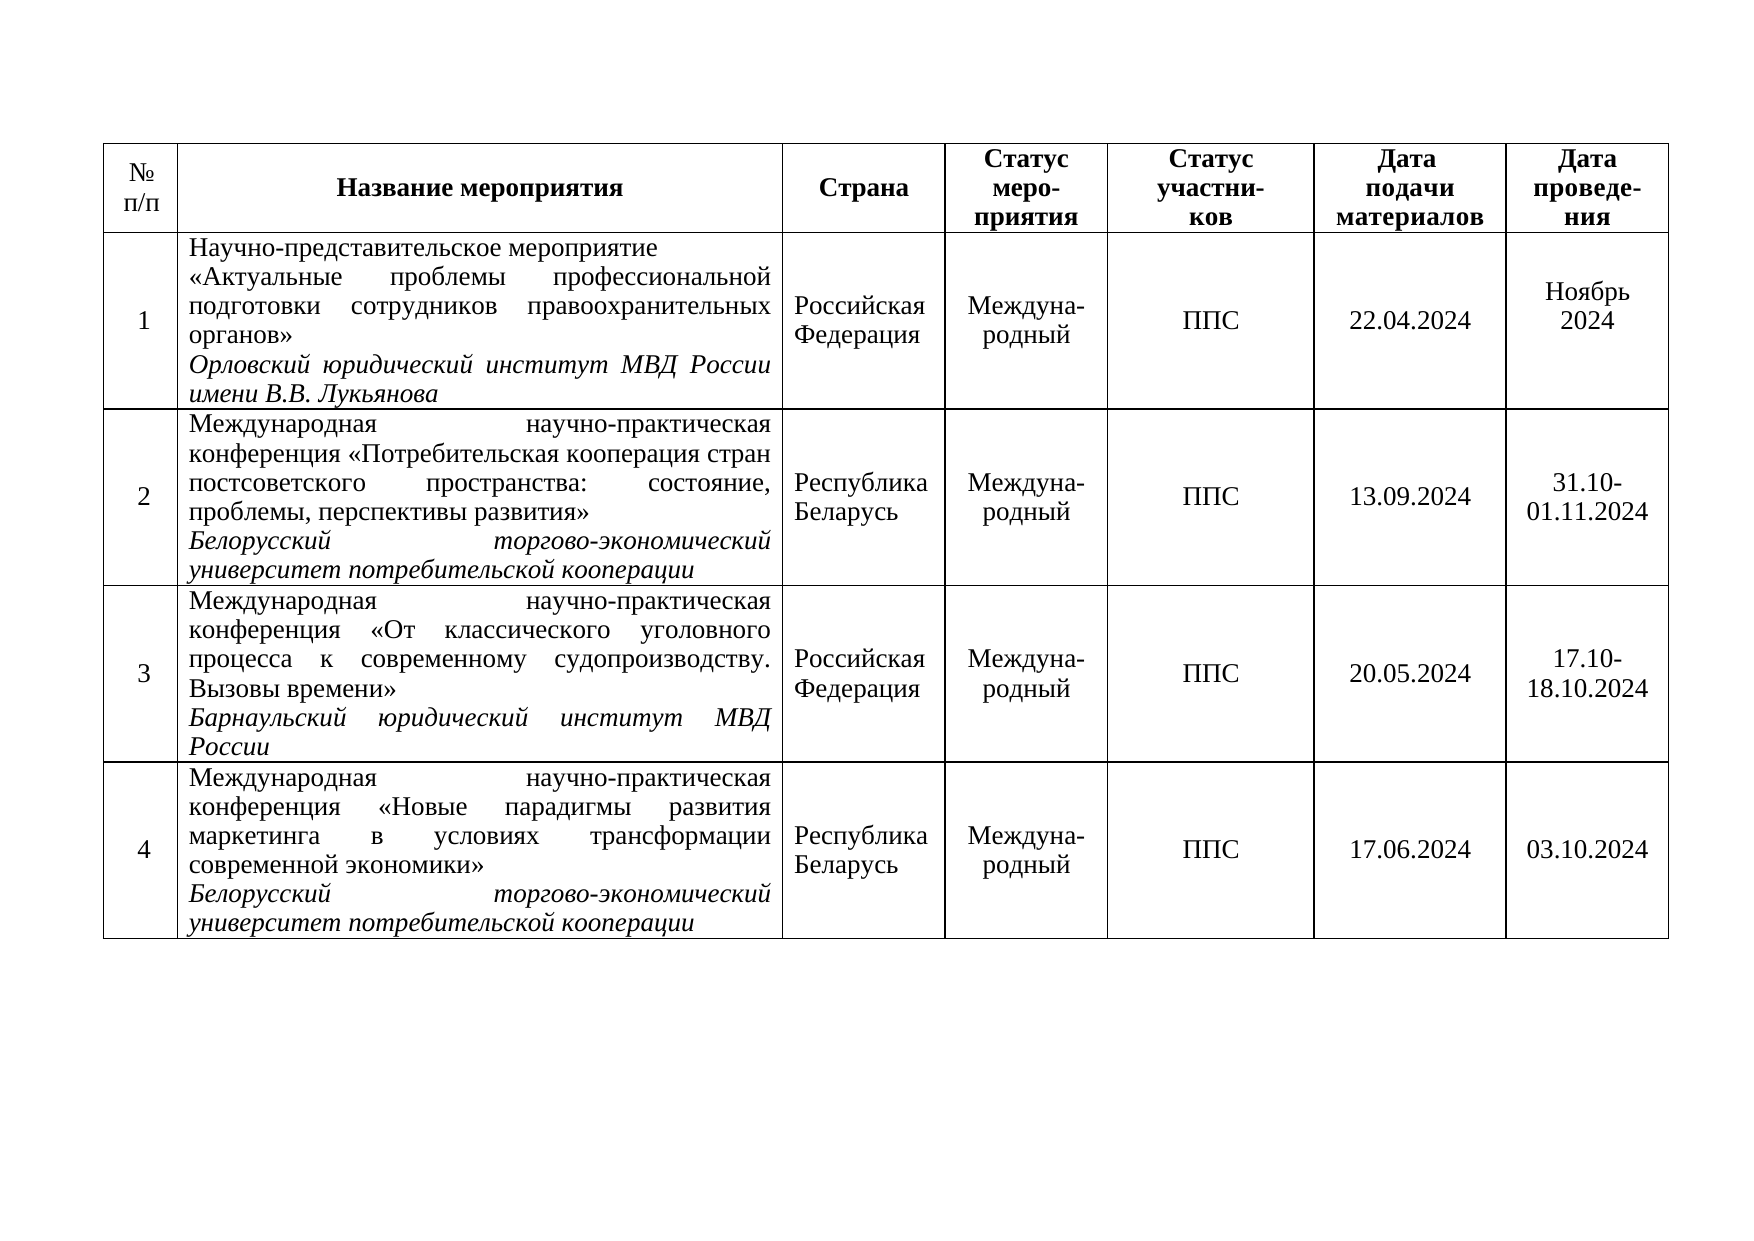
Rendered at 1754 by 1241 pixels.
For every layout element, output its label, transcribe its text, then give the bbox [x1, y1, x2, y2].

table_cell Междуна- родный [946, 586, 1107, 761]
table_cell Ноябрь 2024 [1507, 233, 1668, 408]
table_cell 20.05.2024 [1315, 586, 1505, 761]
table_cell 31.10-01.11.2024 [1507, 410, 1668, 584]
table_header № п/п [104, 144, 177, 231]
table_cell Междуна- родный [946, 410, 1107, 584]
table_cell 17.06.2024 [1315, 763, 1505, 938]
table_cell 22.04.2024 [1315, 233, 1505, 408]
table_cell 13.09.2024 [1315, 410, 1505, 584]
table_cell ППС [1108, 763, 1313, 938]
table_cell 4 [104, 763, 177, 938]
table_cell Российская Федерация [783, 233, 944, 408]
table_cell Международная научно-практическая конференция «Потребительская кооперация стран постсоветского пространства: состояние, проблемы, перспективы развития» Белорусский торгово-экономический университет потребительской кооперации [178, 410, 782, 584]
table_cell Междуна- родный [946, 233, 1107, 408]
table_header Статус участни- ков [1108, 144, 1313, 231]
table_cell ППС [1108, 586, 1313, 761]
table_cell Республика Беларусь [783, 763, 944, 938]
table_header Название мероприятия [178, 144, 782, 231]
table_cell Международная научно-практическая конференция «От классического уголовного процесса к современному судопроизводству. Вызовы времени» Барнаульский юридический институт МВД России [178, 586, 782, 761]
table_cell Междуна- родный [946, 763, 1107, 938]
table_cell Международная научно-практическая конференция «Новые парадигмы развития маркетинга в условиях трансформации современной экономики» Белорусский торгово-экономический университет потребительской кооперации [178, 763, 782, 938]
table_header Страна [783, 144, 944, 231]
table_cell ППС [1108, 410, 1313, 584]
table_cell Научно-представительское мероприятие «Актуальные проблемы профессиональной подготовки сотрудников правоохранительных органов» Орловский юридический институт МВД России имени В.В. Лукьянова [178, 233, 782, 408]
table_cell Российская Федерация [783, 586, 944, 761]
table_cell 17.10-18.10.2024 [1507, 586, 1668, 761]
table_header Дата проведе- ния [1507, 144, 1668, 231]
table_cell ППС [1108, 233, 1313, 408]
table_cell 1 [104, 233, 177, 408]
table_header Дата подачи материалов [1315, 144, 1505, 231]
table_cell 03.10.2024 [1507, 763, 1668, 938]
table_cell 3 [104, 586, 177, 761]
table_header Статус меро- приятия [946, 144, 1107, 231]
table_cell Республика Беларусь [783, 410, 944, 584]
table_cell 2 [104, 410, 177, 584]
